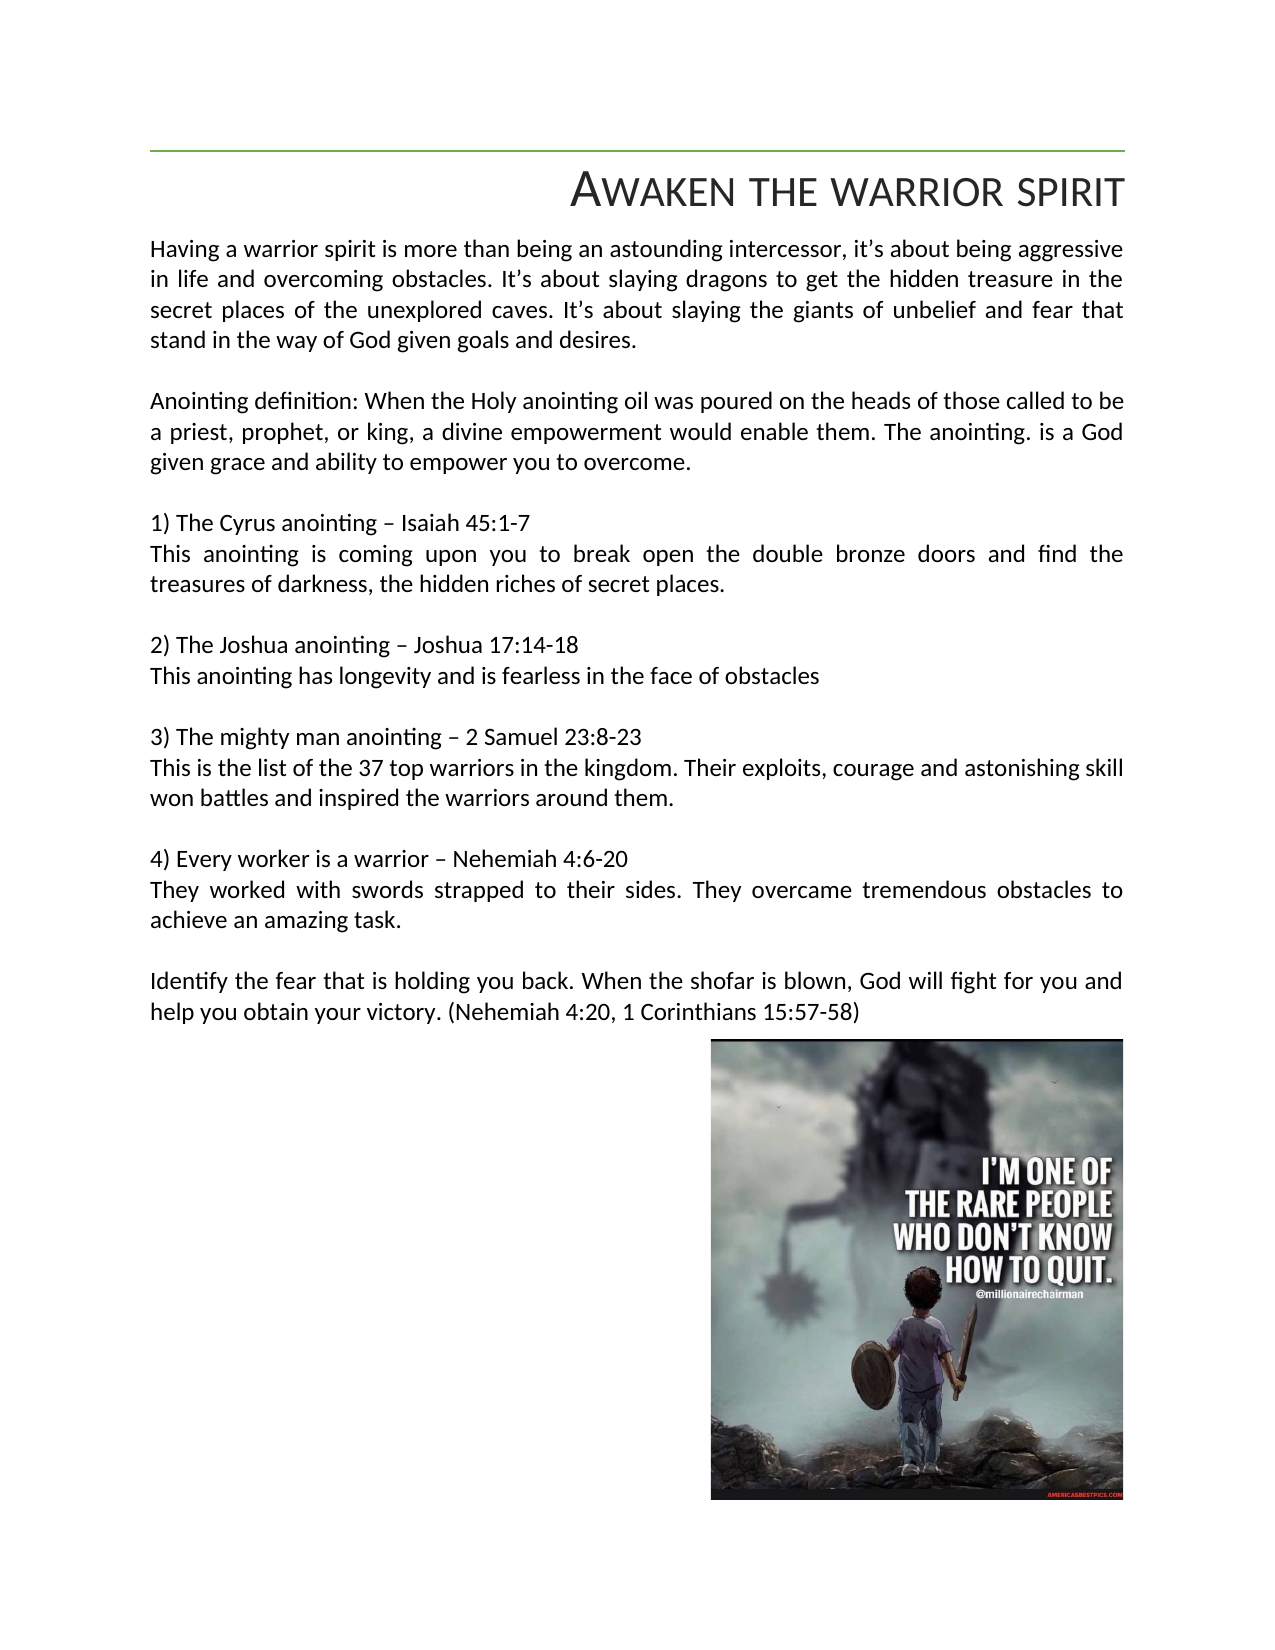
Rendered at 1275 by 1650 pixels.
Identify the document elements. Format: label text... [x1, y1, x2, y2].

text Anointing definition: When the Holy anointing oil was poured on the heads of those called to be a priest, prophet, or king, a divine empowerment would enable them. The anointing. is a God given grace and ability to empower you to overcome. [150, 385, 1125, 477]
text 4) Every worker is a warrior – Nehemiah 4:6-20 [150, 843, 1125, 874]
text They worked with swords strapped to their sides. They overcame tremendous obstacles to achieve an amazing task. [150, 874, 1125, 935]
picture [710, 1039, 1124, 1500]
text 2) The Joshua anointing – Joshua 17:14-18 [150, 629, 1125, 660]
text Identify the fear that is holding you back. When the shofar is blown, God will fight for you and help you obtain your victory. (Nehemiah 4:20, 1 Corinthians 15:57-58) [150, 965, 1125, 1026]
text This anointing has longevity and is fearless in the face of obstacles [150, 660, 1125, 691]
text This anointing is coming upon you to break open the double bronze doors and find the treasures of darkness, the hidden riches of secret places. [150, 538, 1125, 599]
text Having a warrior spirit is more than being an astounding intercessor, it’s about being aggressive in life and overcoming obstacles. It’s about slaying dragons to get the hidden treasure in the secret places of the unexplored caves. It’s about slaying the giants of unbelief and fear that stand in the way of God given goals and desires. [150, 233, 1125, 355]
title Awaken the warrior spirit [150, 152, 1125, 220]
text 1) The Cyrus anointing – Isaiah 45:1-7 [150, 507, 1125, 538]
text 3) The mighty man anointing – 2 Samuel 23:8-23 [150, 721, 1125, 752]
text This is the list of the 37 top warriors in the kingdom. Their exploits, courage and astonishing skill won battles and inspired the warriors around them. [150, 752, 1125, 813]
